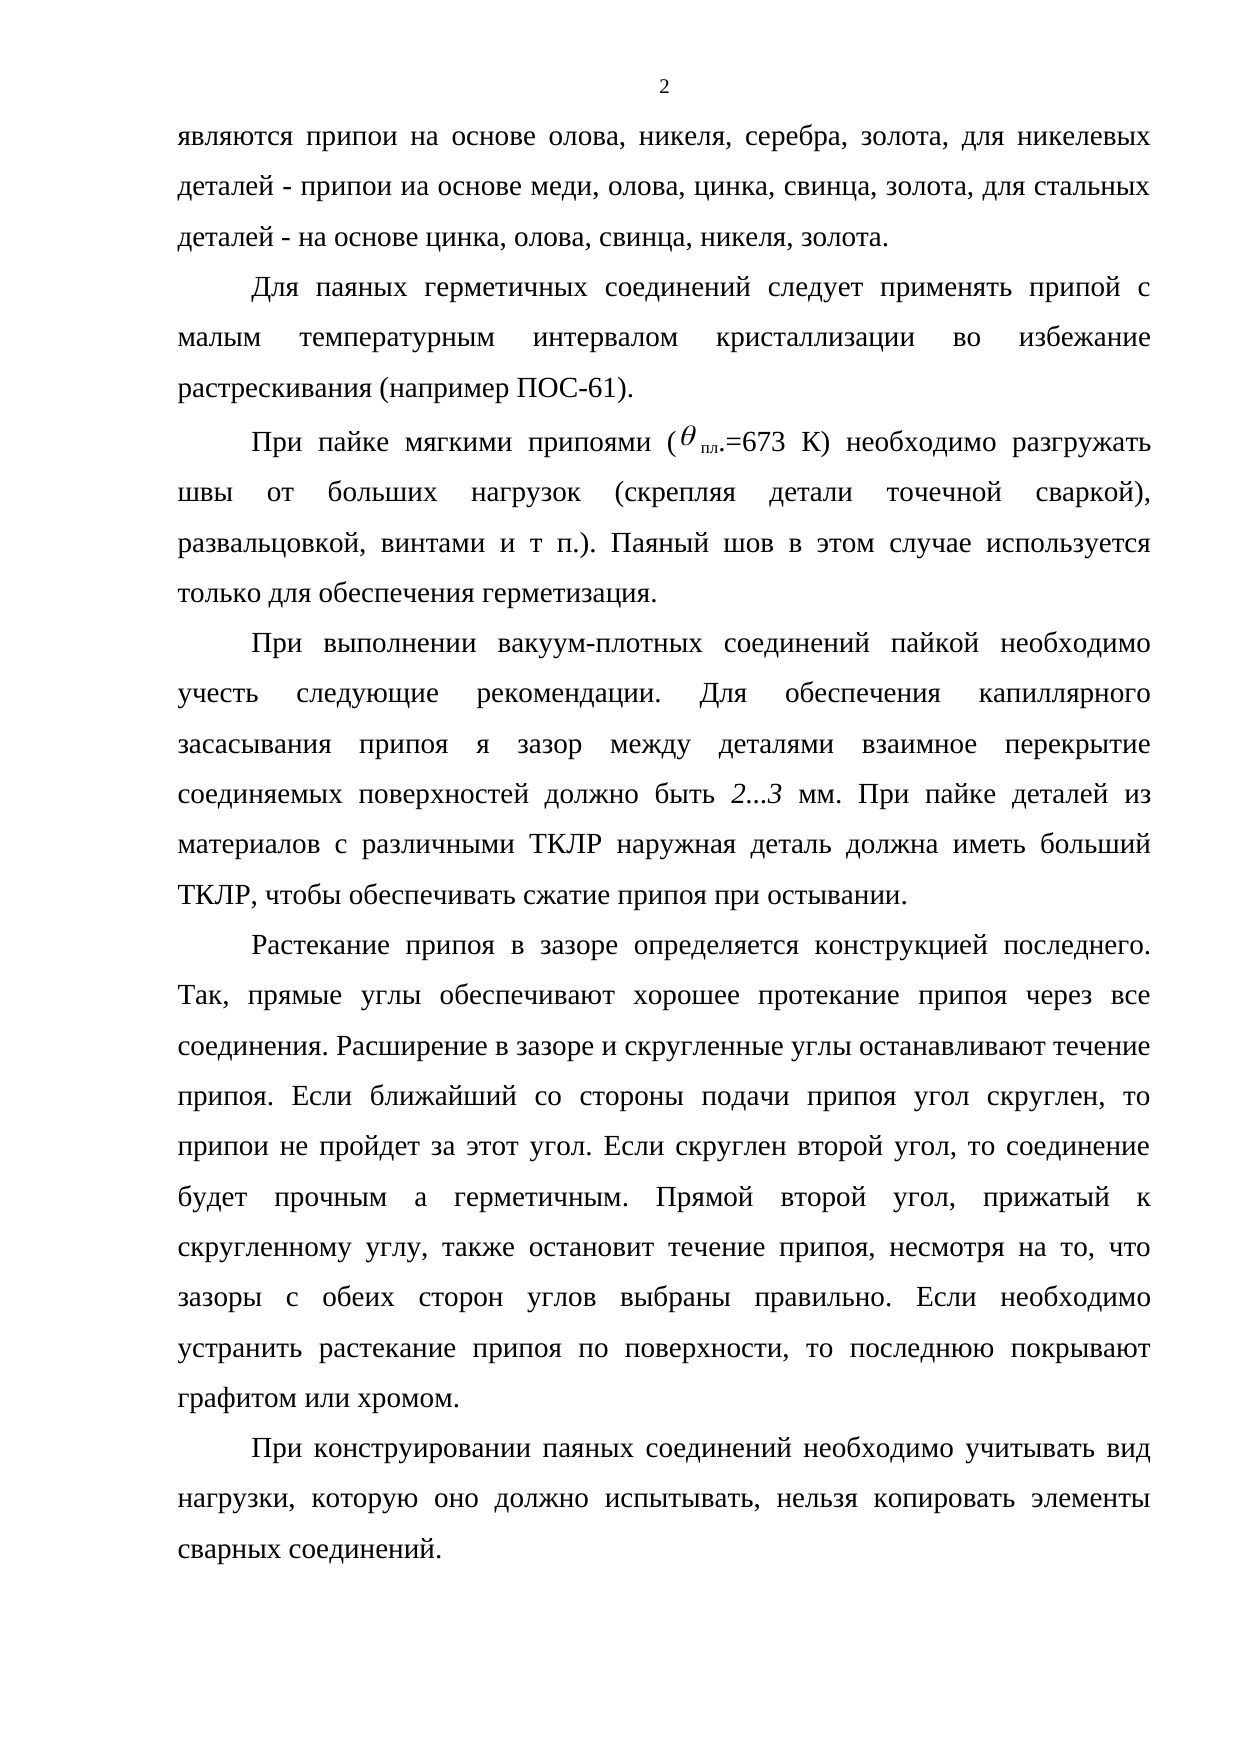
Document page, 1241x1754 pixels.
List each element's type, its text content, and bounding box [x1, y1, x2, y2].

text Для паяных герметичных соединений следует применять припой с малым температурным интервалом кристаллизации во избежание растрескивания (например ПОС-61). [177, 269, 1152, 403]
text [177, 118, 1152, 252]
text При выполнении вакуум-плотных соединений пайкой необходимо учесть следующие рекомендации. Для обеспечения капиллярного засасывания припоя я зазор между деталями взаимное перекрытие соединяемых поверхностей должно быть 2...3 мм. При пайке деталей из материалов с различными ТКЛР наружная деталь должна иметь больший ТКЛР, чтобы обеспечивать сжатие припоя при остывании. [177, 625, 1152, 910]
text Растекание припоя в зазоре определяется конструкцией последнего. Так, прямые углы обеспечивают хорошее протекание припоя через все соединения. Расширение в зазоре и скругленные углы останавливают течение припоя. Если ближайший со стороны подачи припоя угол скруглен, то припои не пройдет за этот угол. Если скруглен второй угол, то соединение будет прочным а герметичным. Прямой второй угол, прижатый к скругленному углу, также остановит течение припоя, несмотря на то, что зазоры с обеих сторон углов выбраны правильно. Если необходимо устранить растекание припоя по поверхности, то последнюю покрывают графитом или хромом. [177, 927, 1152, 1413]
text При пайке мягкими припоями (пл.=673 К) необходимо разгружать швы от больших нагрузок (скрепляя детали точечной сваркой), развальцовкой, винтами и т п.). Паяный шов в этом случае используется только для обеспечения герметизация. [177, 420, 1152, 608]
text При конструировании паяных соединений необходимо учитывать вид нагрузки, которую оно должно испытывать, нельзя копировать элементы сварных соединений. [177, 1430, 1152, 1564]
